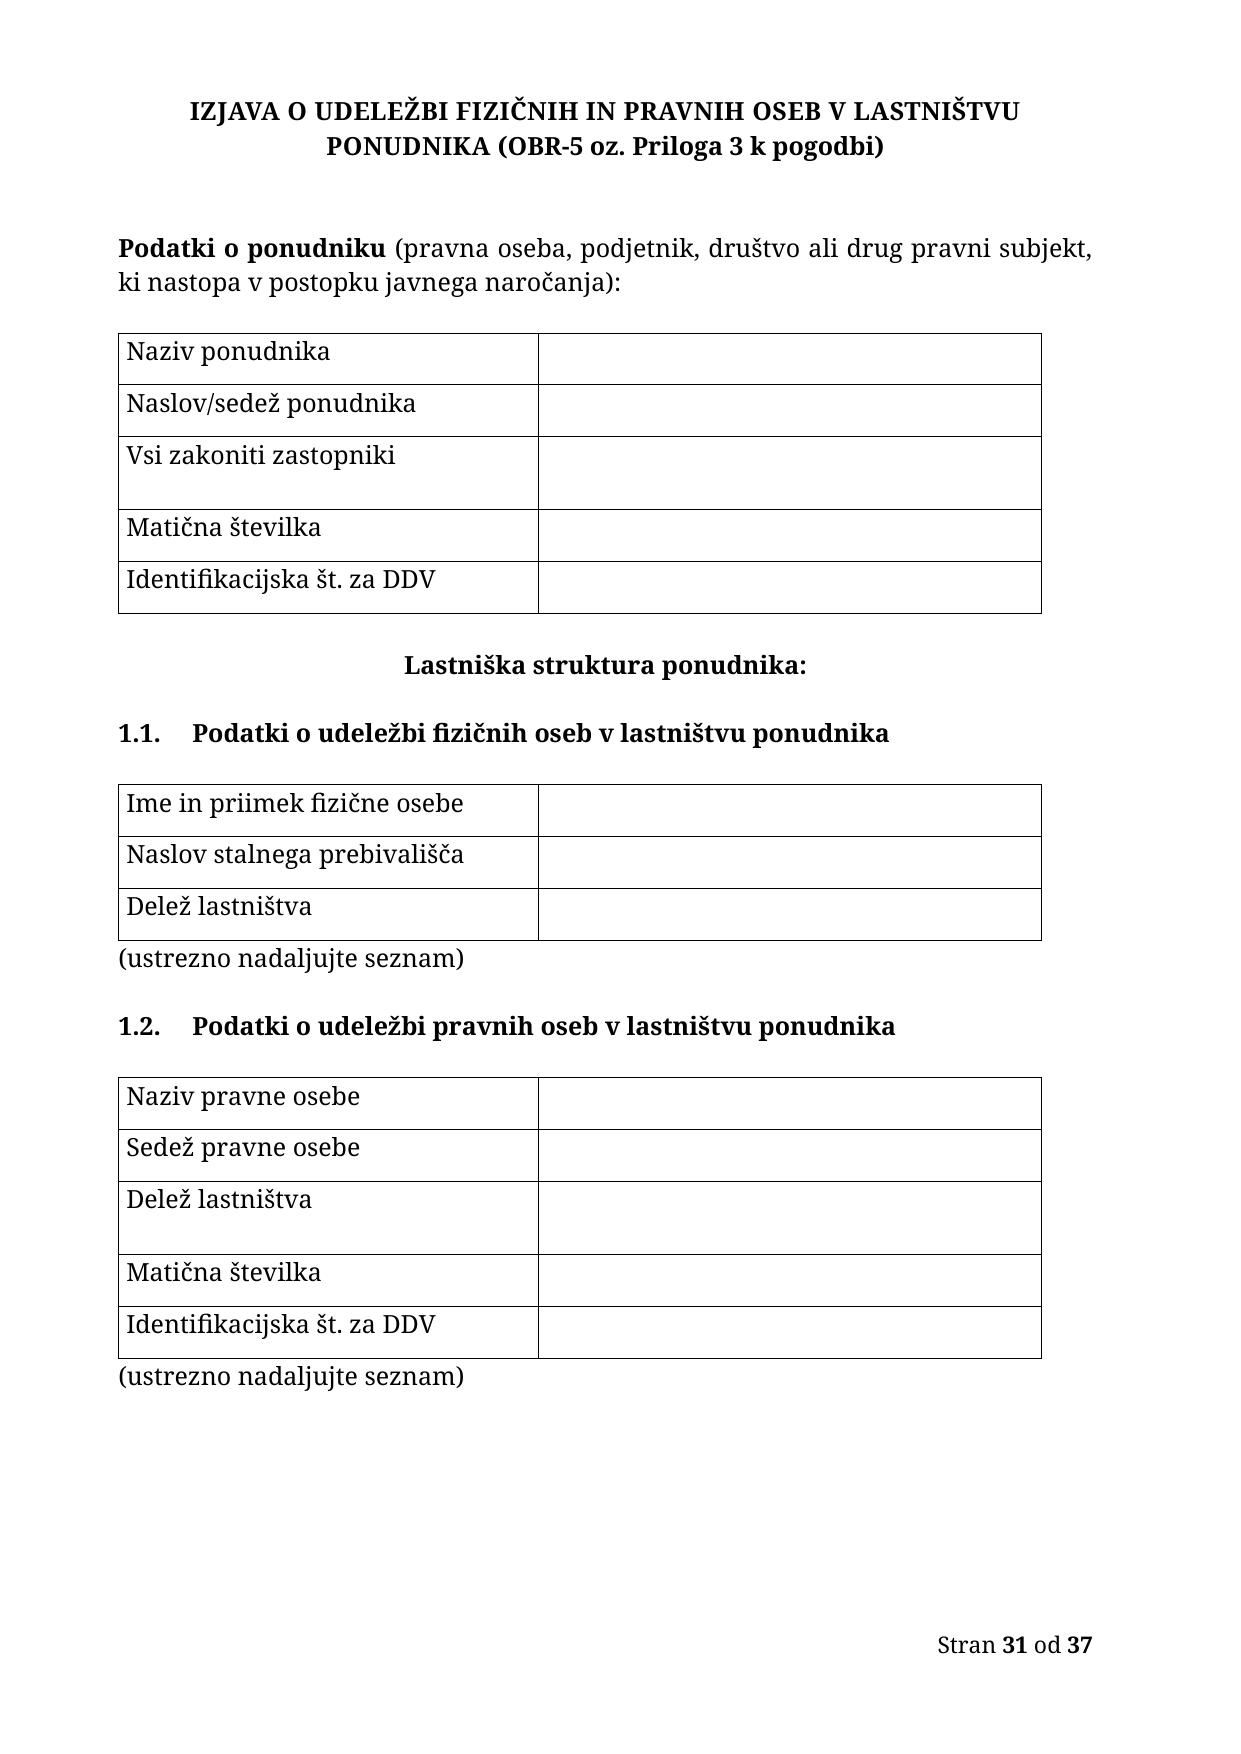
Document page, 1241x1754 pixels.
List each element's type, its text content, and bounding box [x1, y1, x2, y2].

table_cell [539, 510, 1041, 561]
text izjava o udeležbi fizičnih in pravnih oseb v lastništvu ponudnika (OBR-5 oz. Priloga 3 k pogodbi) [118, 94, 1092, 162]
list Podatki o udeležbi pravnih oseb v lastništvu ponudnika [118, 1009, 1092, 1043]
table_cell Matična številka [119, 510, 538, 561]
table_cell [539, 1307, 1041, 1357]
table_header Ime in priimek fizične osebe [119, 785, 538, 836]
text (ustrezno nadaljujte seznam) [118, 941, 1092, 975]
table_cell Identifikacijska št. za DDV [119, 562, 538, 613]
table_cell [539, 837, 1041, 888]
text Lastniška struktura ponudnika: [118, 648, 1092, 682]
table_cell Naslov stalnega prebivališča [119, 837, 538, 888]
table_cell [539, 1255, 1041, 1306]
table_cell Delež lastništva [119, 889, 538, 940]
table_cell [539, 1130, 1041, 1181]
table_cell Sedež pravne osebe [119, 1130, 538, 1181]
table_cell Naslov/sedež ponudnika [119, 385, 538, 436]
table_cell Vsi zakoniti zastopniki [119, 437, 538, 509]
text (ustrezno nadaljujte seznam) [118, 1358, 1092, 1392]
table_cell Identifikacijska št. za DDV [119, 1307, 538, 1357]
table_cell Delež lastništva [119, 1182, 538, 1254]
table_header Naziv pravne osebe [119, 1078, 538, 1129]
table_cell [539, 889, 1041, 940]
table_header Naziv ponudnika [119, 334, 538, 384]
table_header [539, 334, 1041, 384]
table_cell [539, 562, 1041, 613]
table_header [539, 1078, 1041, 1129]
table_cell [539, 385, 1041, 436]
table_cell Matična številka [119, 1255, 538, 1306]
table_header [539, 785, 1041, 836]
table_cell [539, 437, 1041, 509]
table_cell [539, 1182, 1041, 1254]
text Podatki o ponudniku (pravna oseba, podjetnik, društvo ali drug pravni subjekt, ki nastopa v postopku javnega naročanja): [118, 230, 1092, 298]
list Podatki o udeležbi fizičnih oseb v lastništvu ponudnika [118, 716, 1092, 750]
